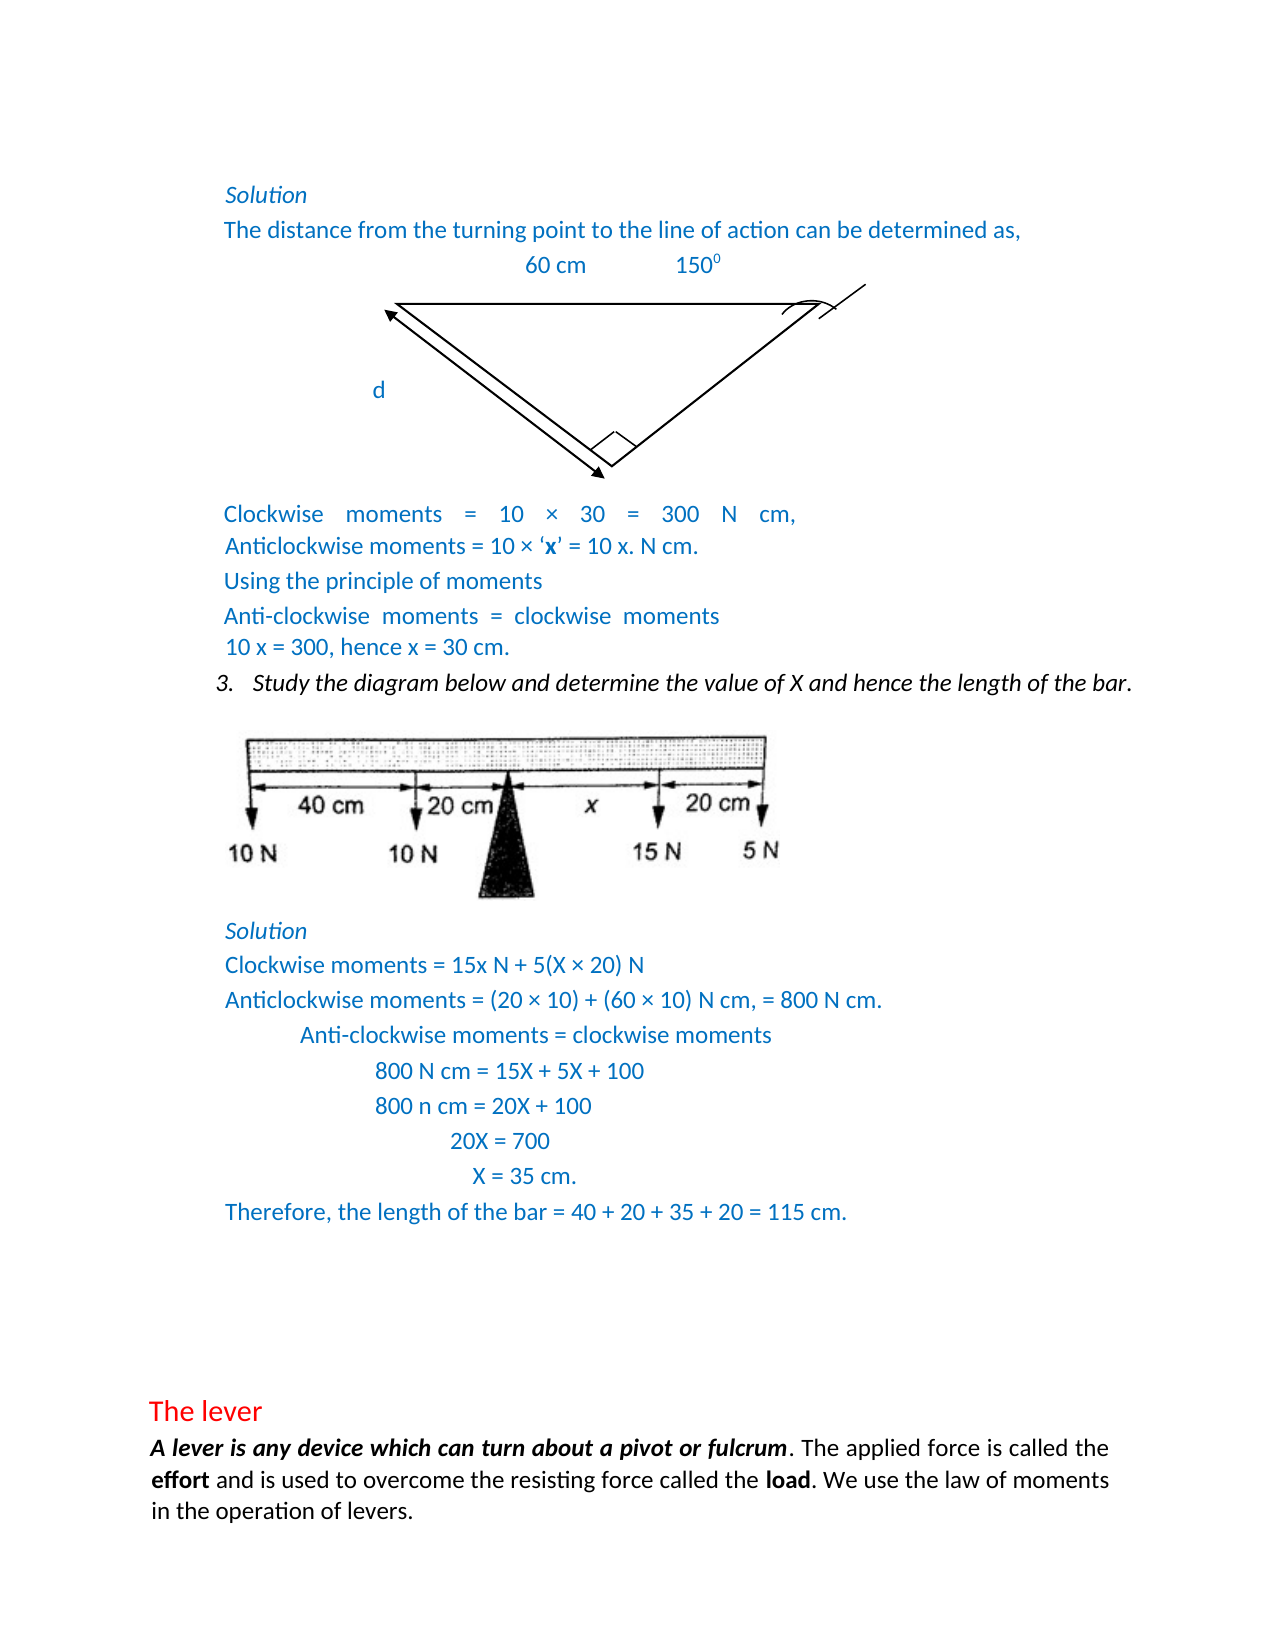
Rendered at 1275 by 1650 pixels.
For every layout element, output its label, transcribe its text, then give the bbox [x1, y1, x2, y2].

picture [225, 730, 780, 901]
text Anti-clockwise moments = clockwise moments 10 x = 300, hence x = 30 cm. [224, 600, 744, 662]
text 60 cm 1500 [224, 249, 1147, 279]
text 800 N cm = 15X + 5X + 100 [150, 1055, 1147, 1085]
text Anticlockwise moments = (20 × 10) + (60 × 10) N cm, = 800 N cm. [150, 984, 1147, 1015]
text Solution [149, 915, 1147, 945]
text 20X = 700 [150, 1125, 1147, 1156]
text Clockwise moments = 10 × 30 = 300 N cm, Anticlockwise moments = 10 × ‘x’ = 10 x. N cm. [224, 498, 797, 560]
text X = 35 cm. [150, 1160, 1147, 1191]
text Anti-clockwise moments = clockwise moments [224, 1019, 1147, 1050]
text The lever [149, 1392, 1147, 1428]
text Therefore, the length of the bar = 40 + 20 + 35 + 20 = 115 cm. [150, 1196, 1147, 1226]
text Solution [225, 179, 1147, 210]
text Clockwise moments = 15x N + 5(X × 20) N [150, 949, 1147, 980]
text Using the principle of moments [224, 565, 1147, 596]
list Study the diagram below and determine the value of X and hence the length of the bar. [150, 667, 1133, 697]
text The distance from the turning point to the line of action can be determined as, [224, 214, 1147, 244]
text 800 n cm = 20X + 100 [150, 1090, 1147, 1121]
text A lever is any device which can turn about a pivot or fulcrum. The applied force is called the effort and is used to overcome the resisting force called the load. We use the law of moments in the operation of levers. [150, 1432, 1109, 1526]
